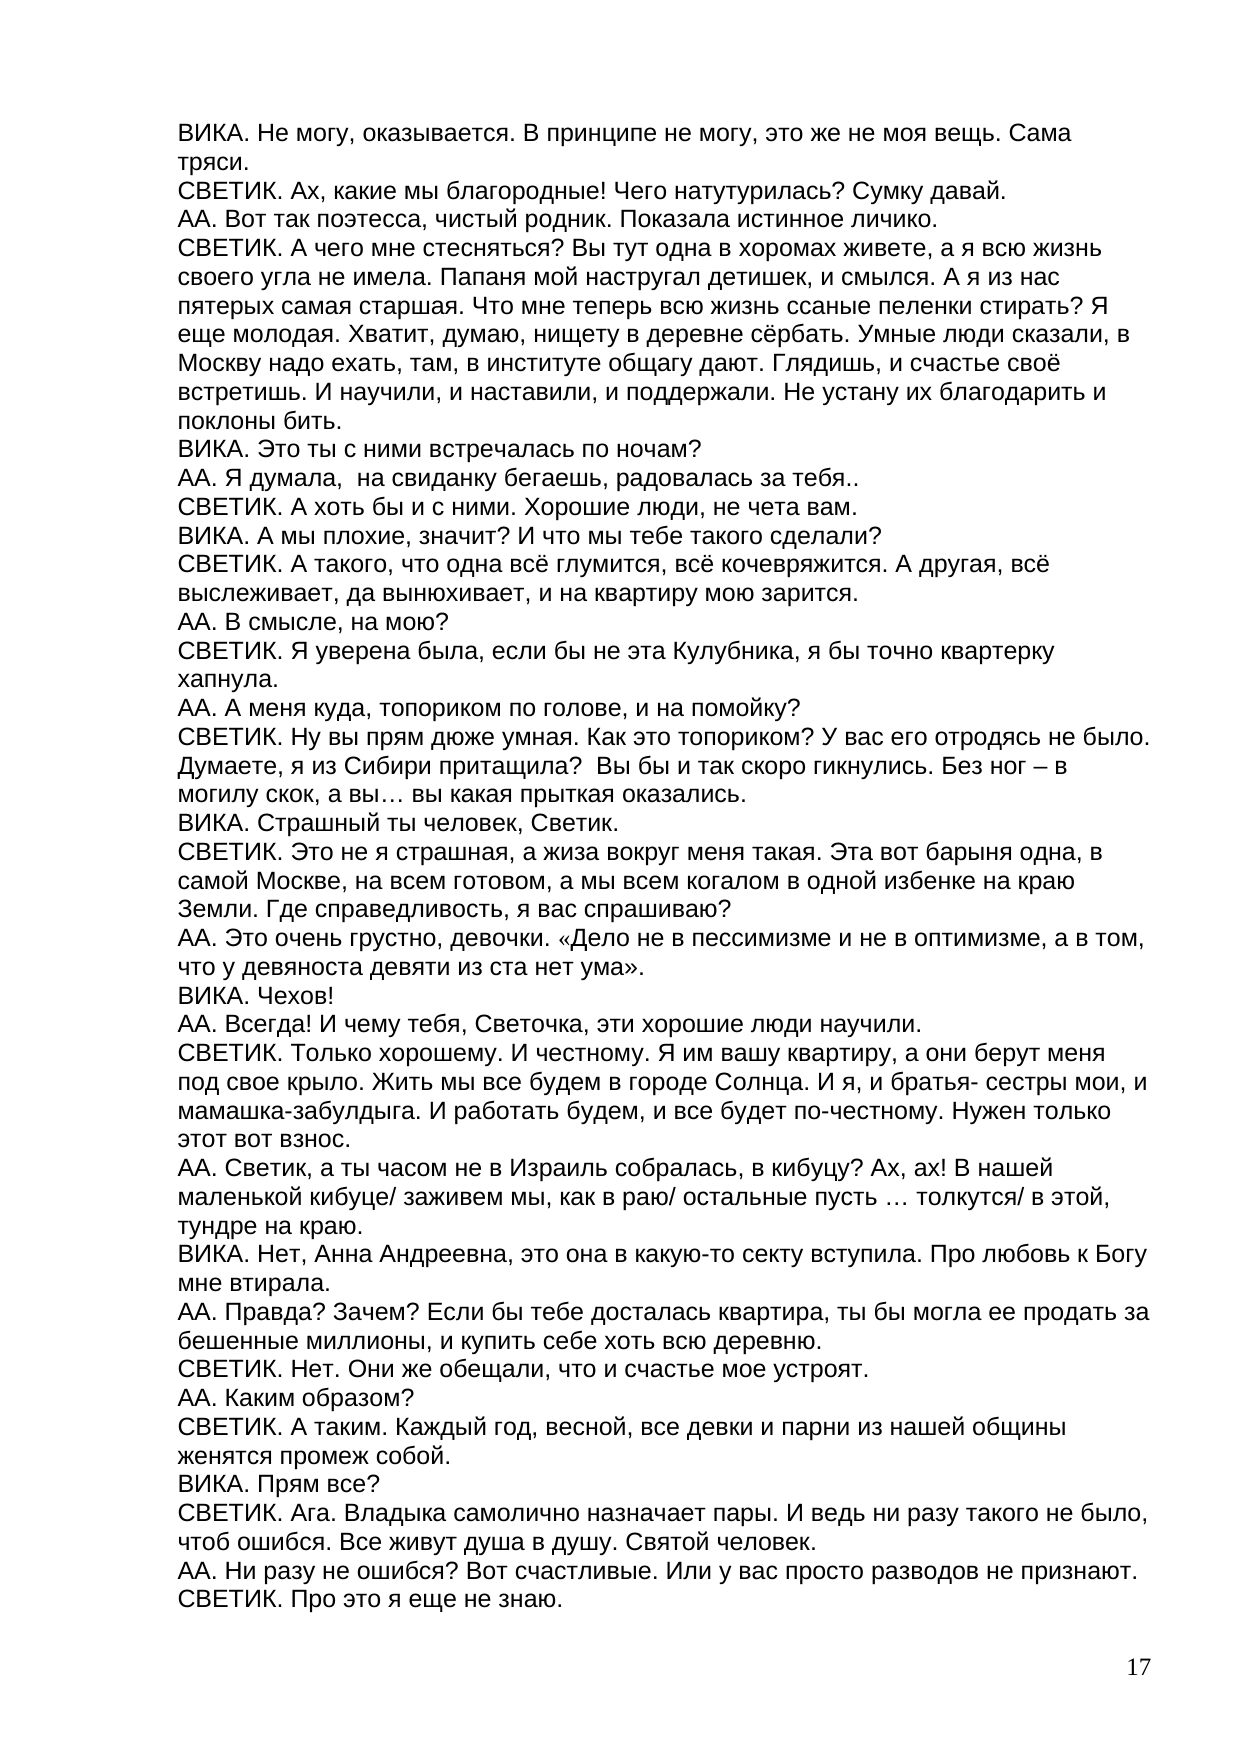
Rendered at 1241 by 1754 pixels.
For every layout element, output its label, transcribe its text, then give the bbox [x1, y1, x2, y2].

text АА. Правда? Зачем? Если бы тебе досталась квартира, ты бы могла ее продать за бешенные миллионы, и купить себе хоть всю деревню. [177, 1297, 1152, 1354]
text АА. Это очень грустно, девочки. «Дело не в пессимизме и не в оптимизме, а в том, что у девяноста девяти из ста нет ума». [177, 923, 1152, 981]
text АА. Я думала, на свиданку бегаешь, радовалась за тебя.. [177, 463, 1152, 492]
text ВИКА. Чехов! [177, 981, 1152, 1009]
text ВИКА. Это ты с ними встречалась по ночам? [177, 434, 1152, 463]
text СВЕТИК. Я уверена была, если бы не эта Кулубника, я бы точно квартерку хапнула. [177, 636, 1152, 693]
text СВЕТИК. Ага. Владыка самолично назначает пары. И ведь ни разу такого не было, чтоб ошибся. Все живут душа в душу. Святой человек. [177, 1498, 1152, 1556]
text ВИКА. Не могу, оказывается. В принципе не могу, это же не моя вещь. Сама тряси. [177, 118, 1152, 176]
text АА. В смысле, на мою? [177, 607, 1152, 636]
text СВЕТИК. Нет. Они же обещали, что и счастье мое устроят. [177, 1354, 1152, 1383]
text СВЕТИК. Только хорошему. И честному. Я им вашу квартиру, а они берут меня под свое крыло. Жить мы все будем в городе Солнца. И я, и братья- сестры мои, и мамашка-забулдыга. И работать будем, и все будет по-честному. Нужен только этот вот взнос. [177, 1038, 1152, 1153]
text СВЕТИК. А такого, что одна всё глумится, всё кочевряжится. А другая, всё выслеживает, да вынюхивает, и на квартиру мою зарится. [177, 549, 1152, 607]
text АА. А меня куда, топориком по голове, и на помойку? [177, 693, 1152, 722]
text АА. Каким образом? [177, 1383, 1152, 1412]
text ВИКА. А мы плохие, значит? И что мы тебе такого сделали? [177, 521, 1152, 549]
text СВЕТИК. А хоть бы и с ними. Хорошие люди, не чета вам. [177, 492, 1152, 521]
text СВЕТИК. Ах, какие мы благородные! Чего натутурилась? Сумку давай. [177, 176, 1152, 204]
text АА. Вот так поэтесса, чистый родник. Показала истинное личико. [177, 204, 1152, 233]
text АА. Светик, а ты часом не в Израиль собралась, в кибуцу? Ах, ах! В нашей маленькой кибуце/ заживем мы, как в раю/ остальные пусть … толкутся/ в этой, тундре на краю. [177, 1153, 1152, 1239]
text СВЕТИК. А чего мне стесняться? Вы тут одна в хоромах живете, а я всю жизнь своего угла не имела. Папаня мой настругал детишек, и смылся. А я из нас пятерых самая старшая. Что мне теперь всю жизнь ссаные пеленки стирать? Я еще молодая. Хватит, думаю, нищету в деревне сёрбать. Умные люди сказали, в Москву надо ехать, там, в институте общагу дают. Глядишь, и счастье своё встретишь. И научили, и наставили, и поддержали. Не устану их благодарить и поклоны бить. [177, 233, 1152, 434]
text СВЕТИК. Ну вы прям дюже умная. Как это топориком? У вас его отродясь не было. Думаете, я из Сибири притащила? Вы бы и так скоро гикнулись. Без ног – в могилу скок, а вы… вы какая прыткая оказались. [177, 722, 1152, 808]
text ВИКА. Нет, Анна Андреевна, это она в какую-то секту вступила. Про любовь к Богу мне втирала. [177, 1239, 1152, 1297]
text СВЕТИК. Это не я страшная, а жиза вокруг меня такая. Эта вот барыня одна, в самой Москве, на всем готовом, а мы всем когалом в одной избенке на краю Земли. Где справедливость, я вас спрашиваю? [177, 837, 1152, 923]
text ВИКА. Страшный ты человек, Светик. [177, 808, 1152, 837]
text СВЕТИК. Про это я еще не знаю. [177, 1584, 1152, 1613]
text СВЕТИК. А таким. Каждый год, весной, все девки и парни из нашей общины женятся промеж собой. [177, 1412, 1152, 1469]
text АА. Всегда! И чему тебя, Светочка, эти хорошие люди научили. [177, 1009, 1152, 1038]
text АА. Ни разу не ошибся? Вот счастливые. Или у вас просто разводов не признают. [177, 1556, 1152, 1584]
text ВИКА. Прям все? [177, 1469, 1152, 1498]
